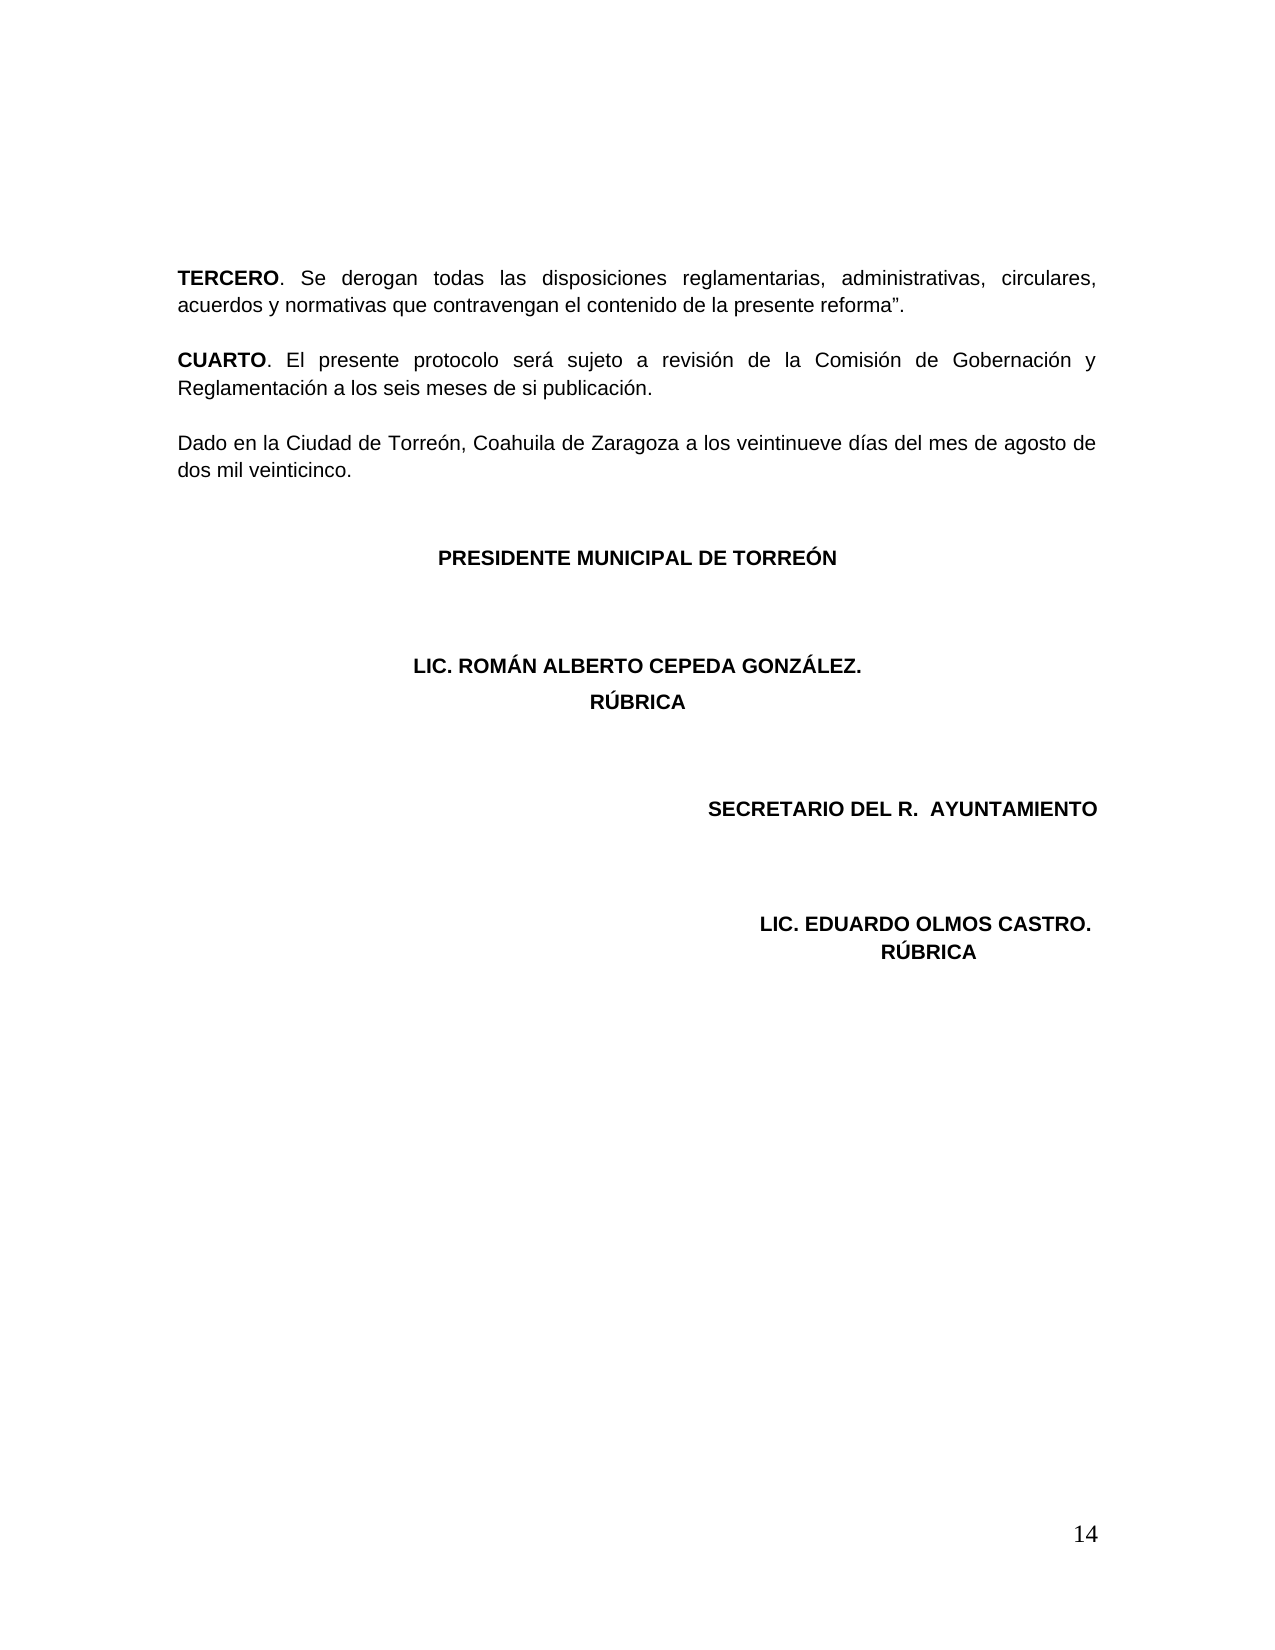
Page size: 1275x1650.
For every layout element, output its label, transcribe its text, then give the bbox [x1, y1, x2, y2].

text CUARTO. El presente protocolo será sujeto a revisión de la Comisión de Gobernación y Reglamentación a los seis meses de si publicación. [177, 348, 1098, 400]
text RÚBRICA [177, 940, 1098, 964]
text TERCERO. Se derogan todas las disposiciones reglamentarias, administrativas, circulares, acuerdos y normativas que contravengan el contenido de la presente reforma”. [177, 266, 1098, 317]
text LIC. ROMÁN ALBERTO CEPEDA GONZÁLEZ. [177, 653, 1098, 677]
text PRESIDENTE MUNICIPAL DE TORREÓN [177, 546, 1098, 570]
text RÚBRICA [177, 689, 1098, 713]
text LIC. EDUARDO OLMOS CASTRO. [177, 912, 1098, 936]
text Dado en la Ciudad de Torreón, Coahuila de Zaragoza a los veintinueve días del mes de agosto de dos mil veinticinco. [177, 431, 1098, 482]
text SECRETARIO DEL R. AYUNTAMIENTO [177, 797, 1098, 821]
